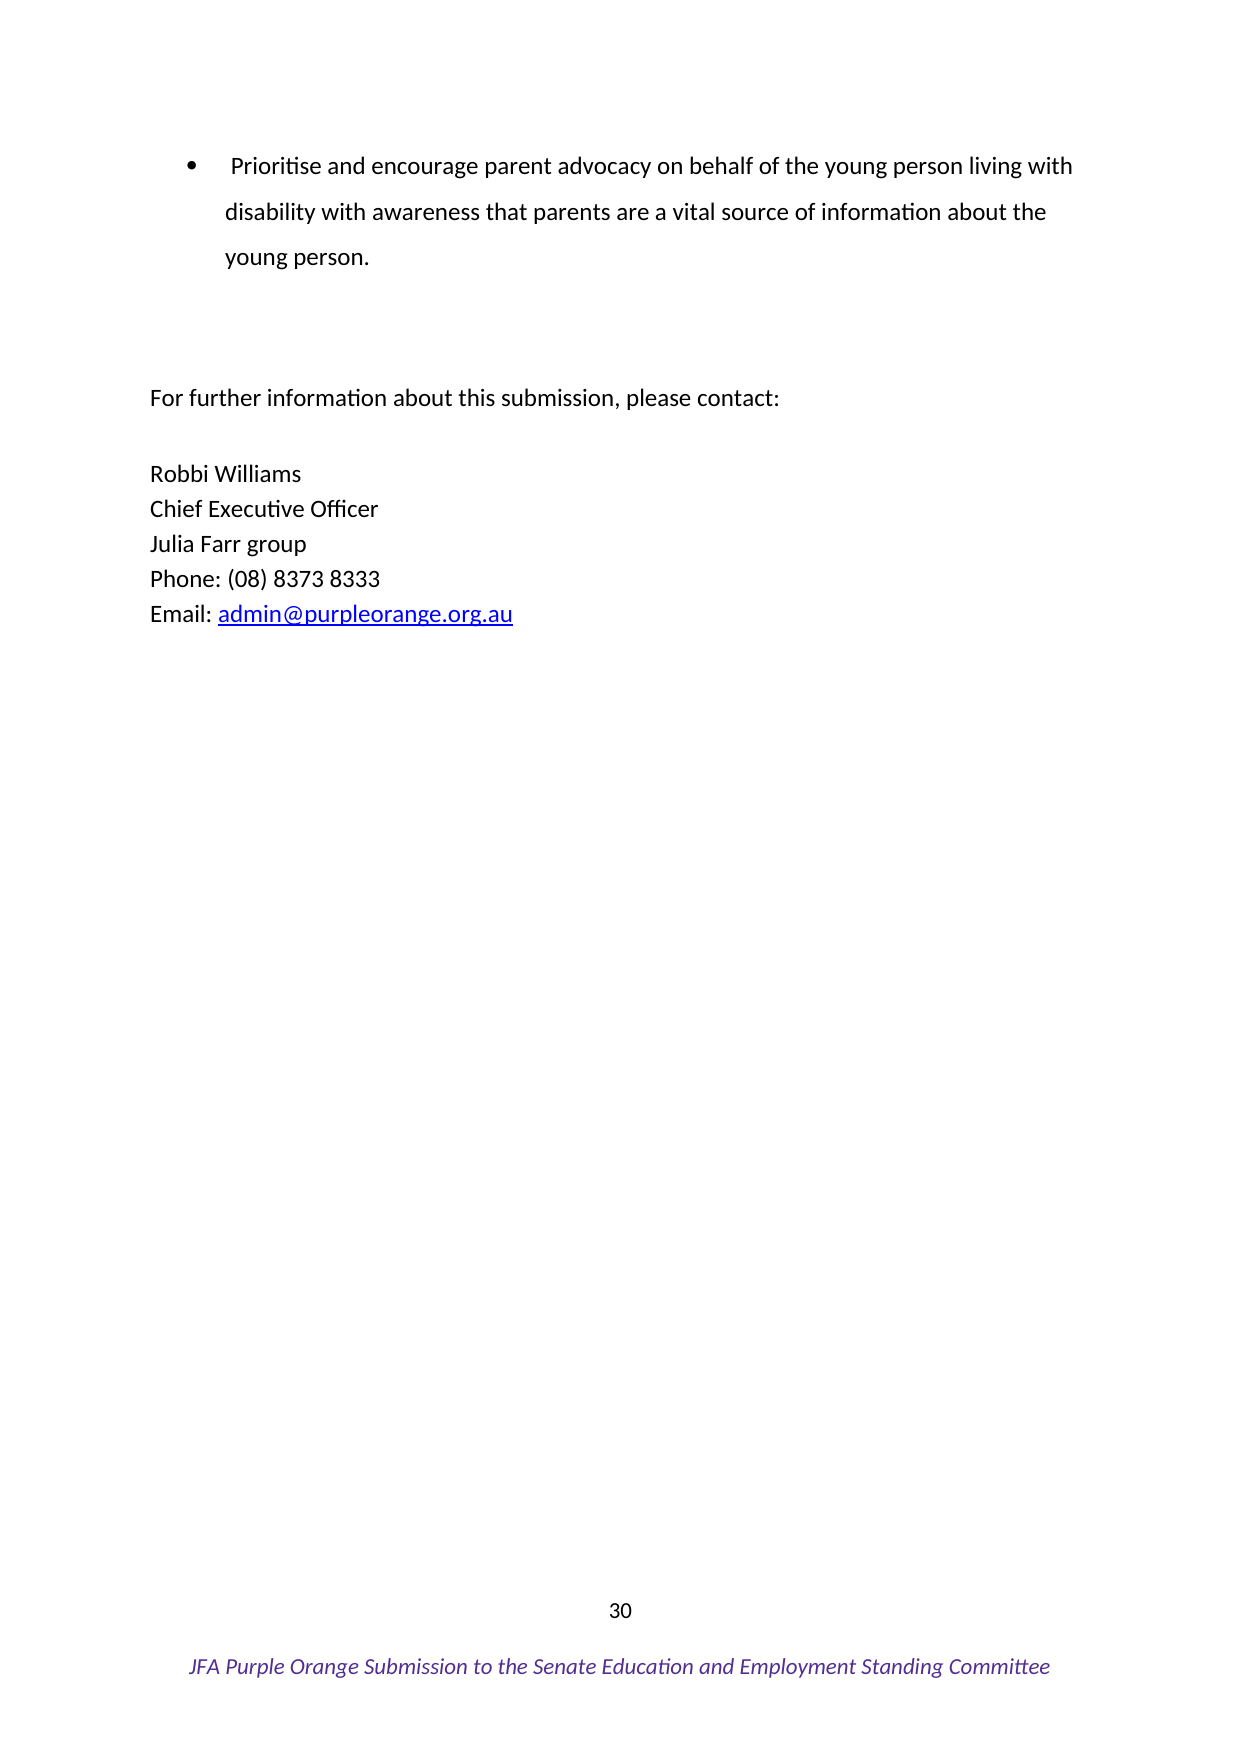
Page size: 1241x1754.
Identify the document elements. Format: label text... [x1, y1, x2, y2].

text Robbi Williams [150, 458, 1090, 488]
text Phone: (08) 8373 8333 [150, 563, 1090, 593]
list Prioritise and encourage parent advocacy on behalf of the young person living with disability with awareness that parents are a vital source of information about the young person. [187, 150, 1090, 272]
list For further information about this submission, please contact: [150, 379, 1090, 412]
text Julia Farr group [150, 528, 1090, 558]
text Chief Executive Officer [150, 493, 1090, 523]
text Email: admin@purpleorange.org.au [150, 598, 1090, 628]
